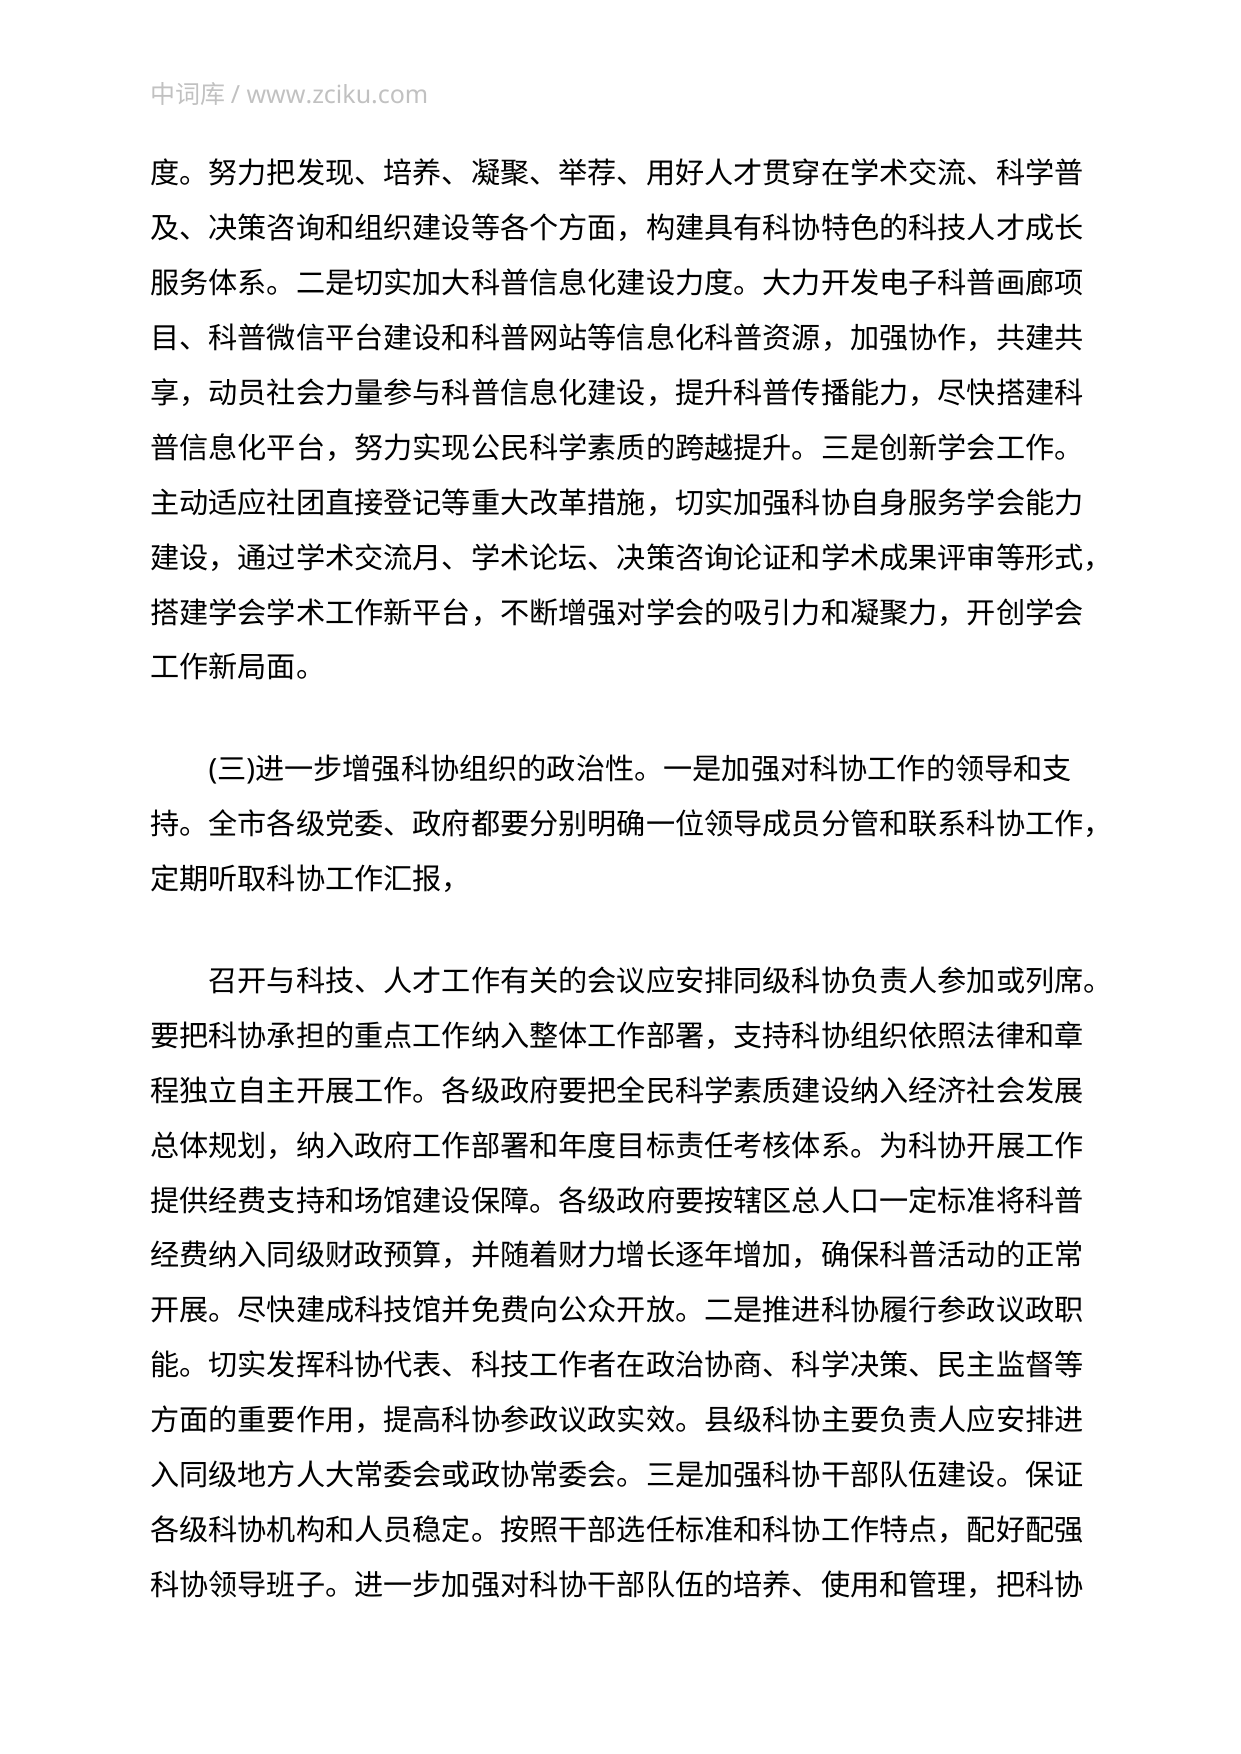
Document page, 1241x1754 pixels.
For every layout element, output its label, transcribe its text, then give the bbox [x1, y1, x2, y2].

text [150, 150, 1090, 686]
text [150, 957, 1090, 1604]
text (三)进一步增强科协组织的政治性。一是加强对科协工作的领导和支持。全市各级党委、政府都要分别明确一位领导成员分管和联系科协工作，定期听取科协工作汇报， [150, 746, 1090, 898]
